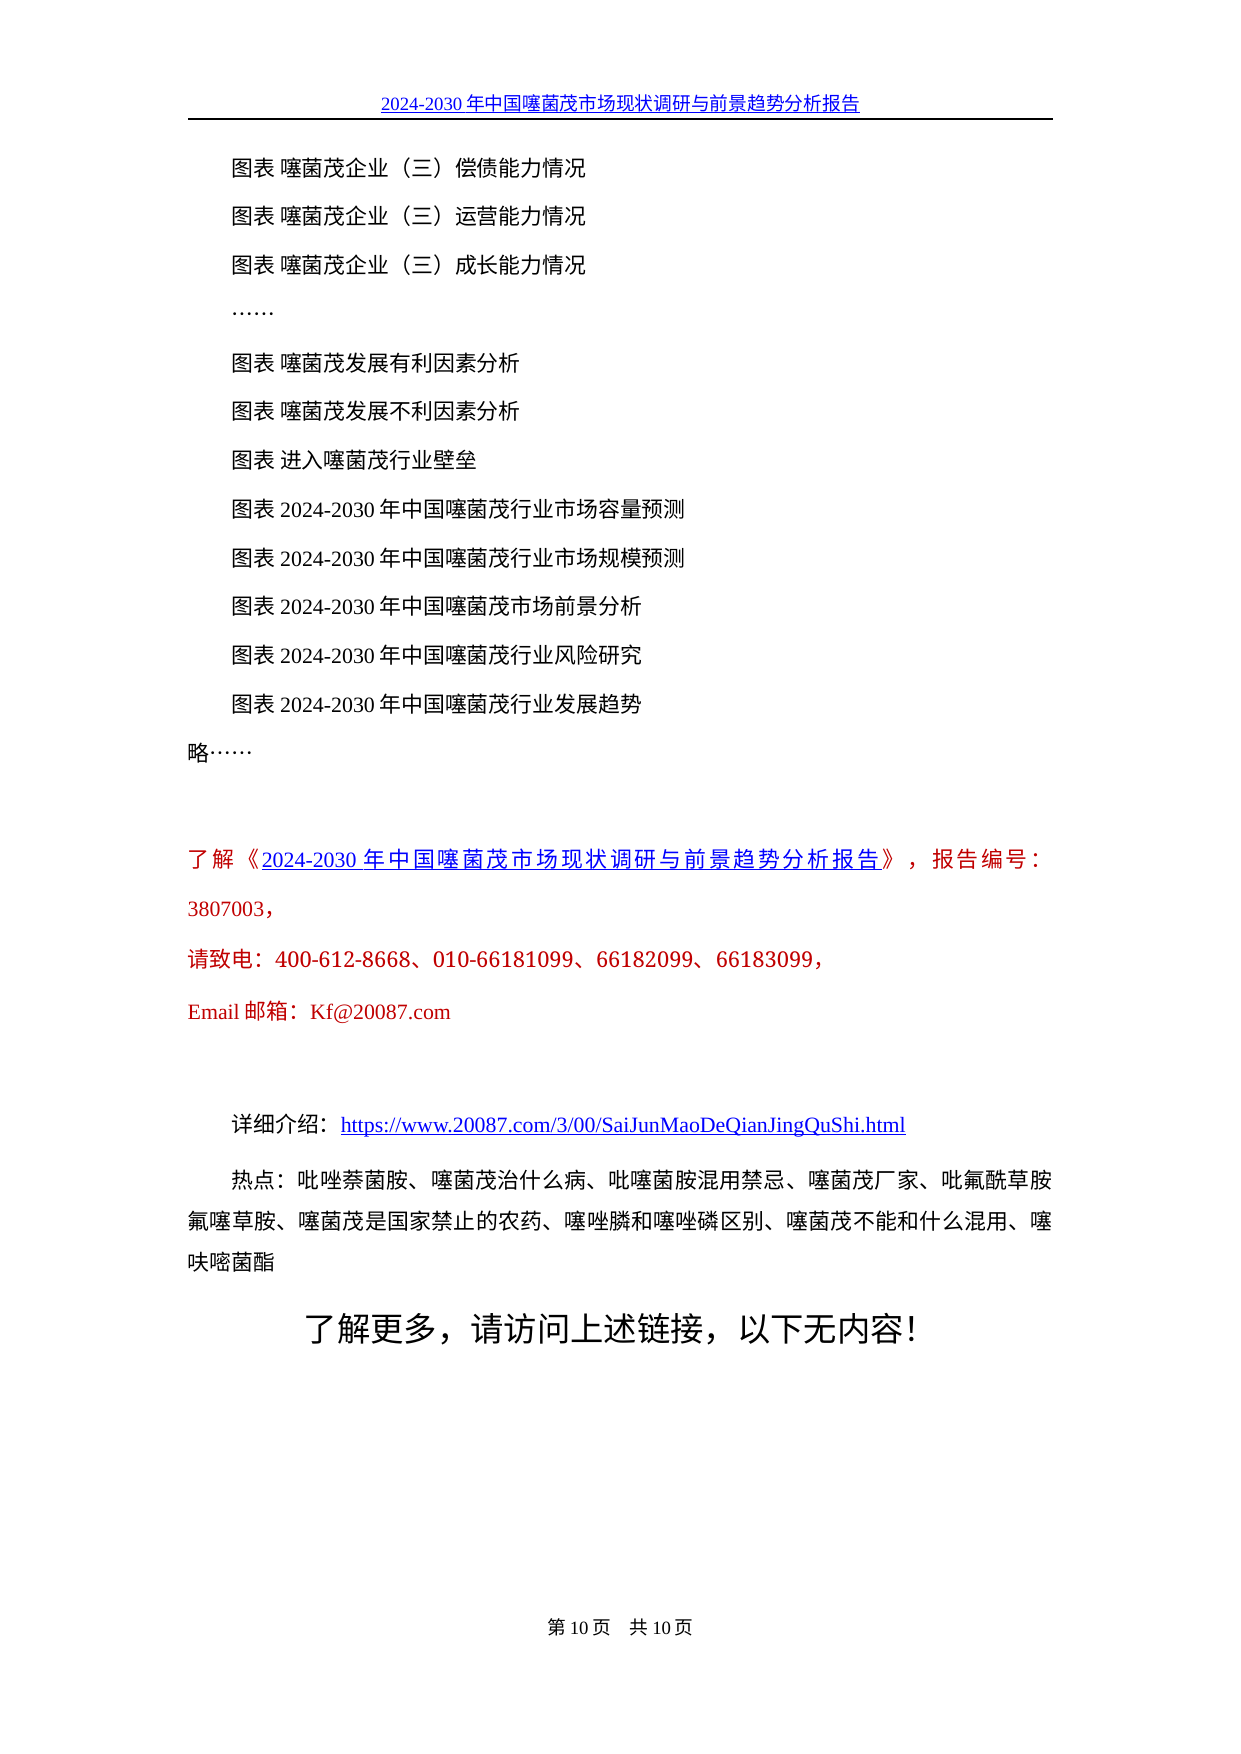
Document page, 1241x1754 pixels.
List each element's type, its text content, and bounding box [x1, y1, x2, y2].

text 热点：吡唑萘菌胺、噻菌茂治什么病、吡噻菌胺混用禁忌、噻菌茂厂家、吡氟酰草胺氟噻草胺、噻菌茂是国家禁止的农药、噻唑膦和噻唑磷区别、噻菌茂不能和什么混用、噻呋嘧菌酯 [187, 1163, 1053, 1277]
text 详细介绍：https://www.20087.com/3/00/SaiJunMaoDeQianJingQuShi.html [187, 1106, 1053, 1139]
text Email邮箱：Kf@20087.com [187, 993, 1053, 1026]
text 请致电：400-612-8668、010-66181099、66182099、66183099， [187, 942, 1053, 974]
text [187, 150, 1053, 768]
text 了解《2024-2030年中国噻菌茂市场现状调研与前景趋势分析报告》，报告编号：3807003， [187, 842, 1053, 923]
title 了解更多，请访问上述链接，以下无内容！ [187, 1294, 1053, 1359]
